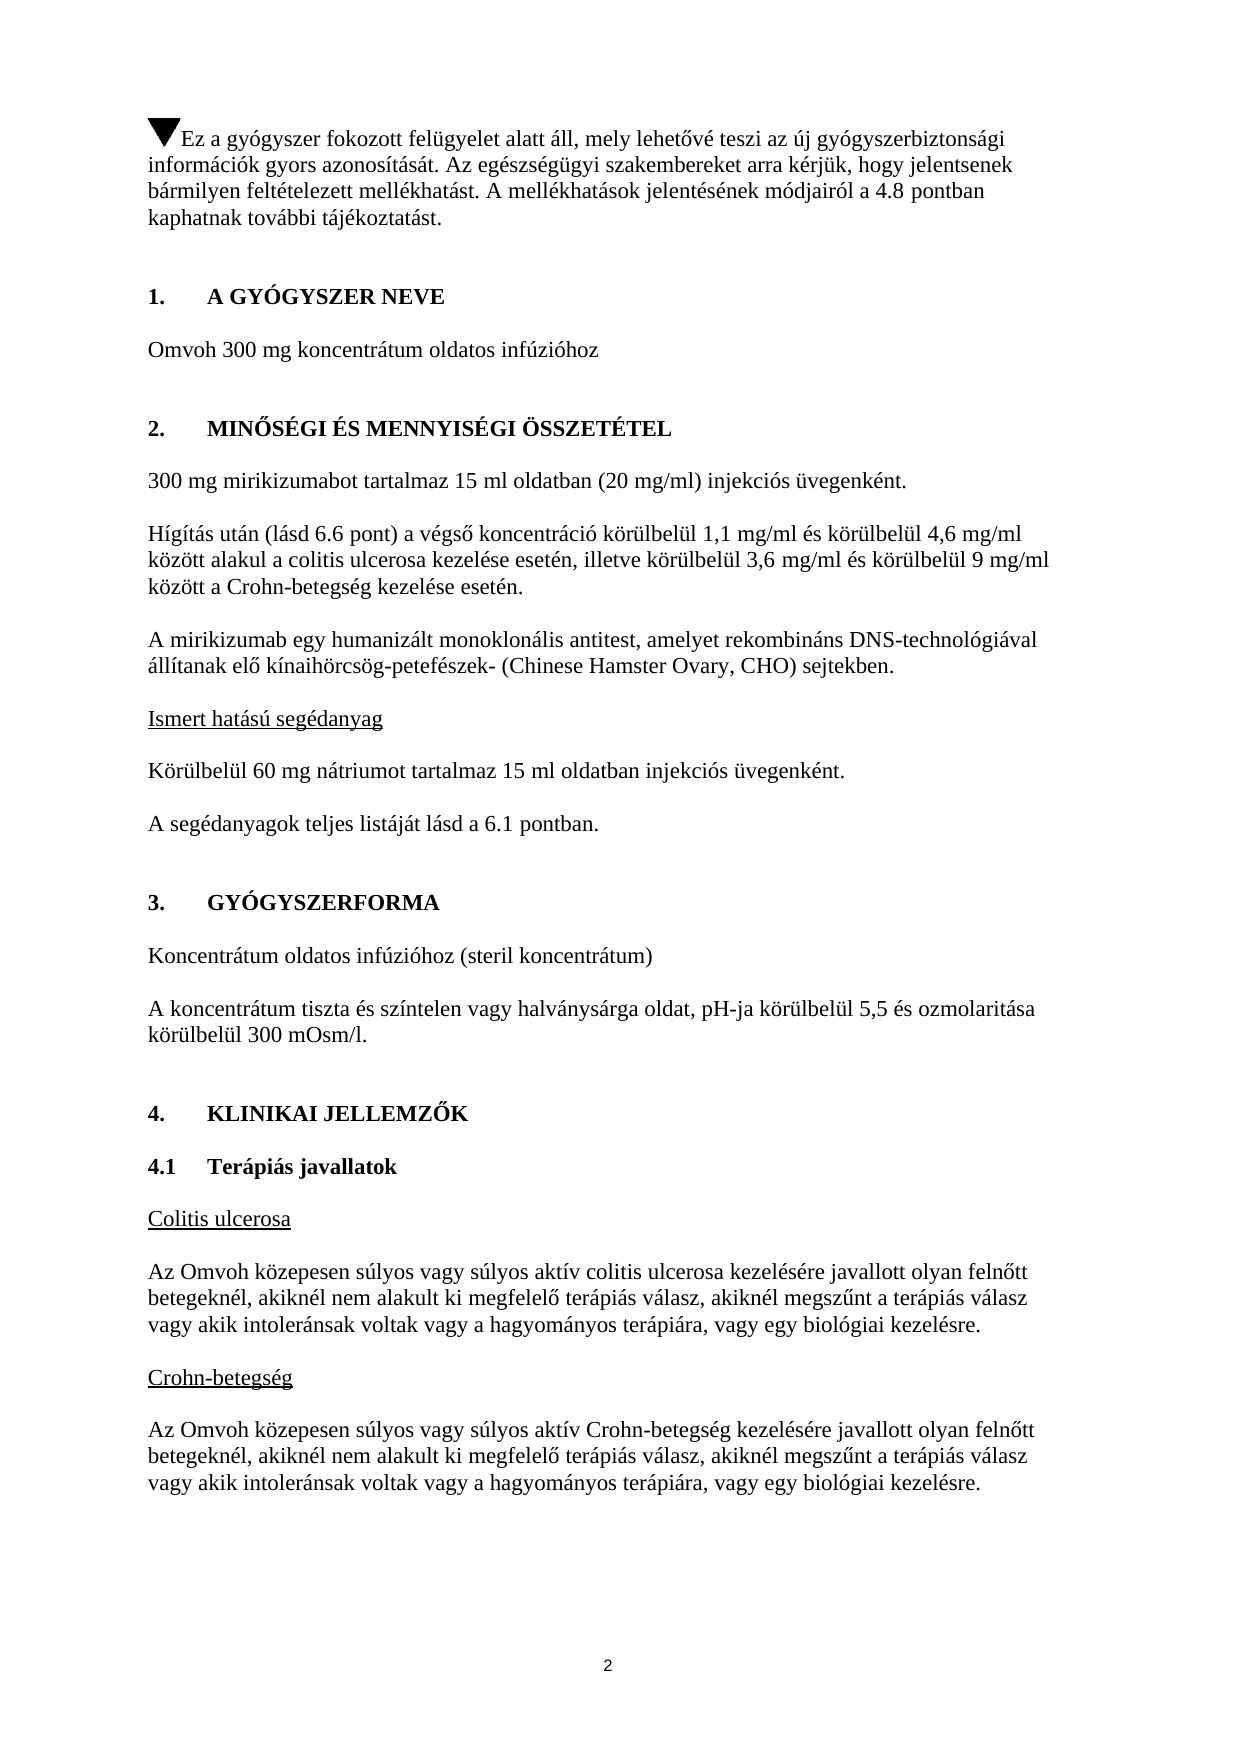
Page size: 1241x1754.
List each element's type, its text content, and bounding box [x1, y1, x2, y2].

text Koncentrátum oldatos infúzióhoz (steril koncentrátum) [148, 942, 1078, 968]
text Omvoh 300 mg koncentrátum oldatos infúzióhoz [148, 336, 1078, 362]
text A mirikizumab egy humanizált monoklonális antitest, amelyet rekombináns DNS-technológiával állítanak elő kínaihörcsög-petefészek- (Chinese Hamster Ovary, CHO) sejtekben. [148, 626, 1078, 678]
text Crohn-betegség [148, 1363, 1078, 1390]
text 1. A GYÓGYSZER NEVE [148, 283, 1078, 309]
text Ismert hatású segédanyag [148, 705, 1078, 731]
text 2. MINŐSÉGI ÉS MENNYISÉGI ÖSSZETÉTEL [148, 415, 1078, 441]
text A koncentrátum tiszta és színtelen vagy halványsárga oldat, pH-ja körülbelül 5,5 és ozmolaritása körülbelül 300 mOsm/l. [148, 994, 1078, 1047]
text 4. KLINIKAI JELLEMZŐK [148, 1100, 1078, 1126]
picture [147, 118, 181, 147]
text Körülbelül 60 mg nátriumot tartalmaz 15 ml oldatban injekciós üvegenként. [148, 757, 1078, 784]
text Colitis ulcerosa [148, 1205, 1078, 1232]
text 3. GYÓGYSZERFORMA [148, 889, 1078, 916]
text Az Omvoh közepesen súlyos vagy súlyos aktív Crohn-betegség kezelésére javallott olyan felnőtt betegeknél, akiknél nem alakult ki megfelelő terápiás válasz, akiknél megszűnt a terápiás válasz vagy akik intoleránsak voltak vagy a hagyományos terápiára, vagy egy biológiai kezelésre. [148, 1416, 1078, 1495]
text 4.1 Terápiás javallatok [148, 1153, 1078, 1179]
text Ez a gyógyszer fokozott felügyelet alatt áll, mely lehetővé teszi az új gyógyszerbiztonsági információk gyors azonosítását. Az egészségügyi szakembereket arra kérjük, hogy jelentsenek bármilyen feltételezett mellékhatást. A mellékhatások jelentésének módjairól a 4.8 pontban kaphatnak további tájékoztatást. [148, 118, 1078, 230]
text 300 mg mirikizumabot tartalmaz 15 ml oldatban (20 mg/ml) injekciós üvegenként. [148, 467, 1078, 494]
text Hígítás után (lásd 6.6 pont) a végső koncentráció körülbelül 1,1 mg/ml és körülbelül 4,6 mg/ml között alakul a colitis ulcerosa kezelése esetén, illetve körülbelül 3,6 mg/ml és körülbelül 9 mg/ml között a Crohn-betegség kezelése esetén. [148, 520, 1078, 599]
text A segédanyagok teljes listáját lásd a 6.1 pontban. [148, 810, 1078, 836]
text Az Omvoh közepesen súlyos vagy súlyos aktív colitis ulcerosa kezelésére javallott olyan felnőtt betegeknél, akiknél nem alakult ki megfelelő terápiás válasz, akiknél megszűnt a terápiás válasz vagy akik intoleránsak voltak vagy a hagyományos terápiára, vagy egy biológiai kezelésre. [148, 1258, 1078, 1337]
